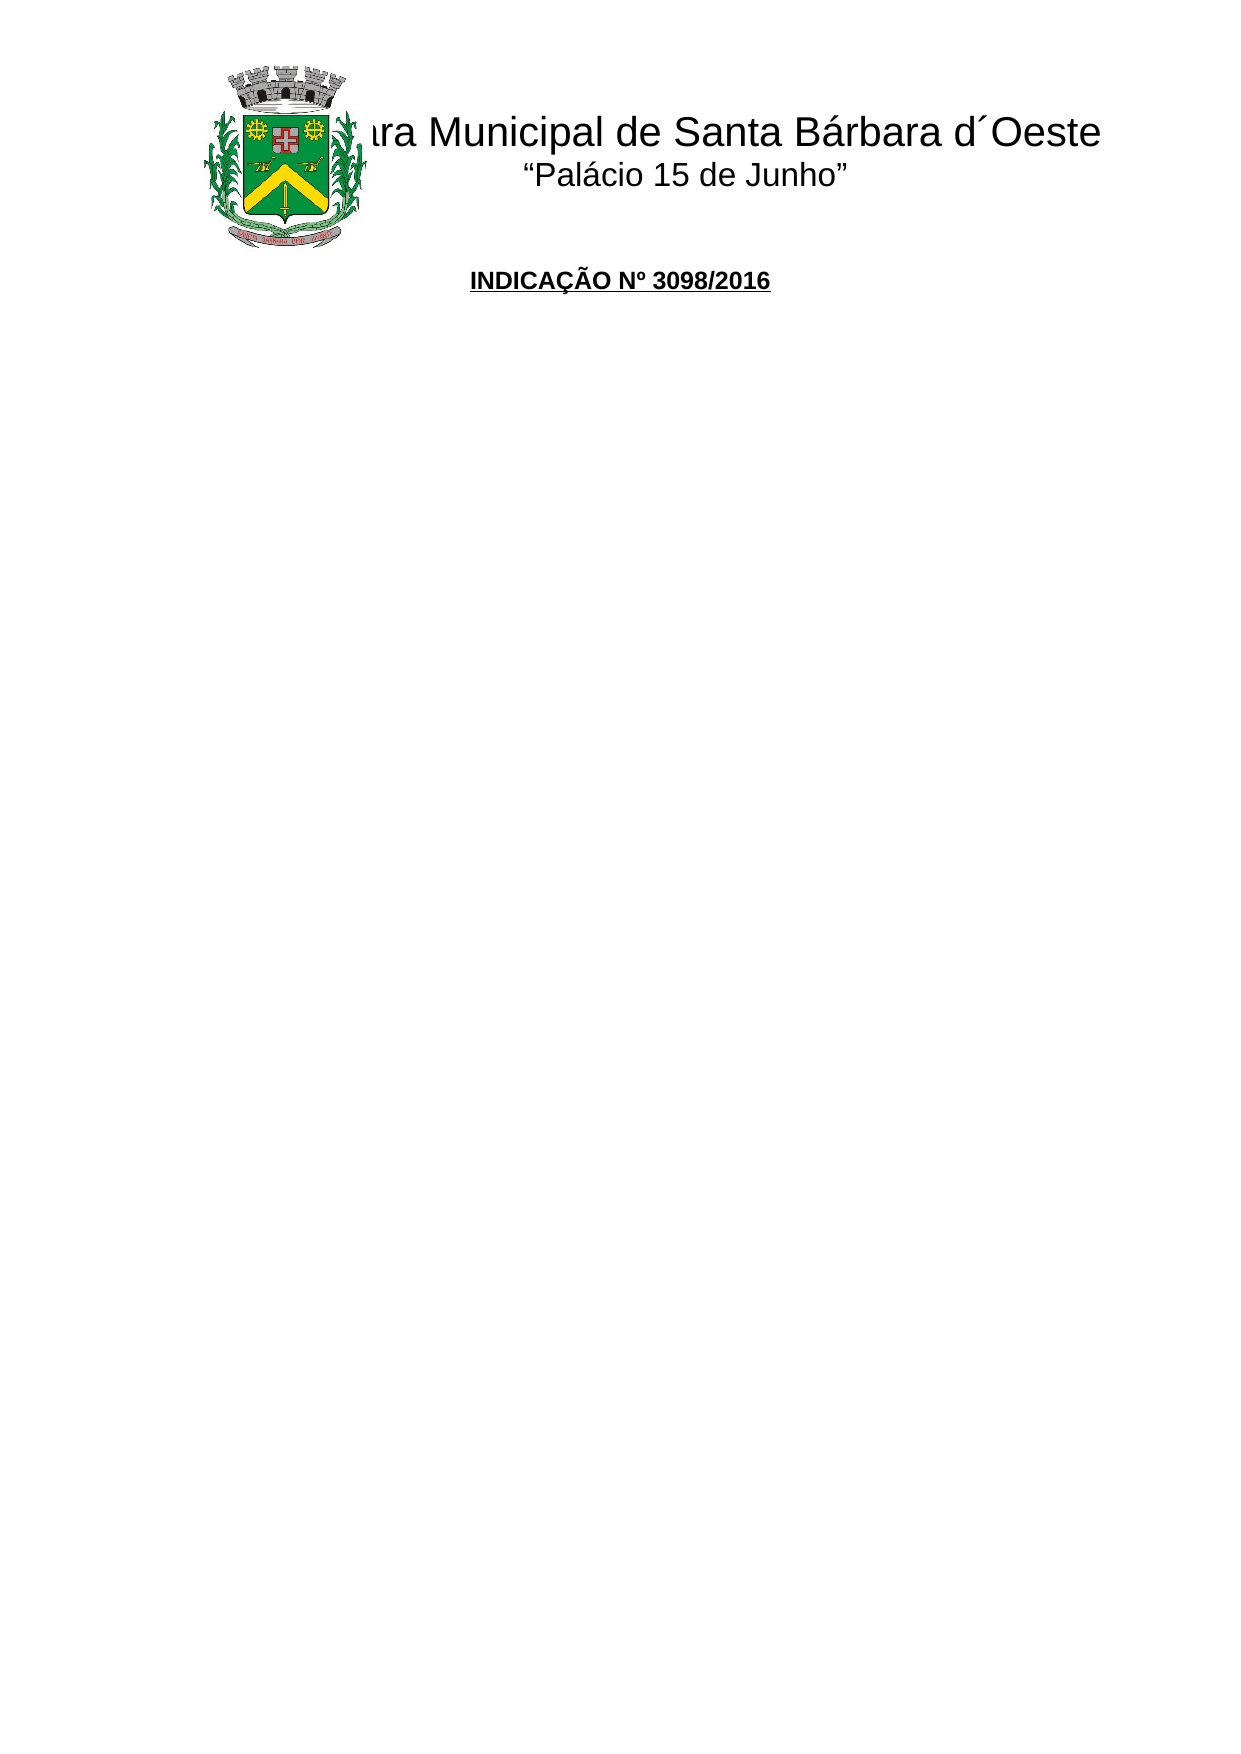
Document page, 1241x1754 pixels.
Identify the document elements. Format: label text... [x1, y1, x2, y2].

title INDICAÇÃO Nº 3098/2016 [177, 266, 1063, 294]
picture [203, 66, 374, 255]
